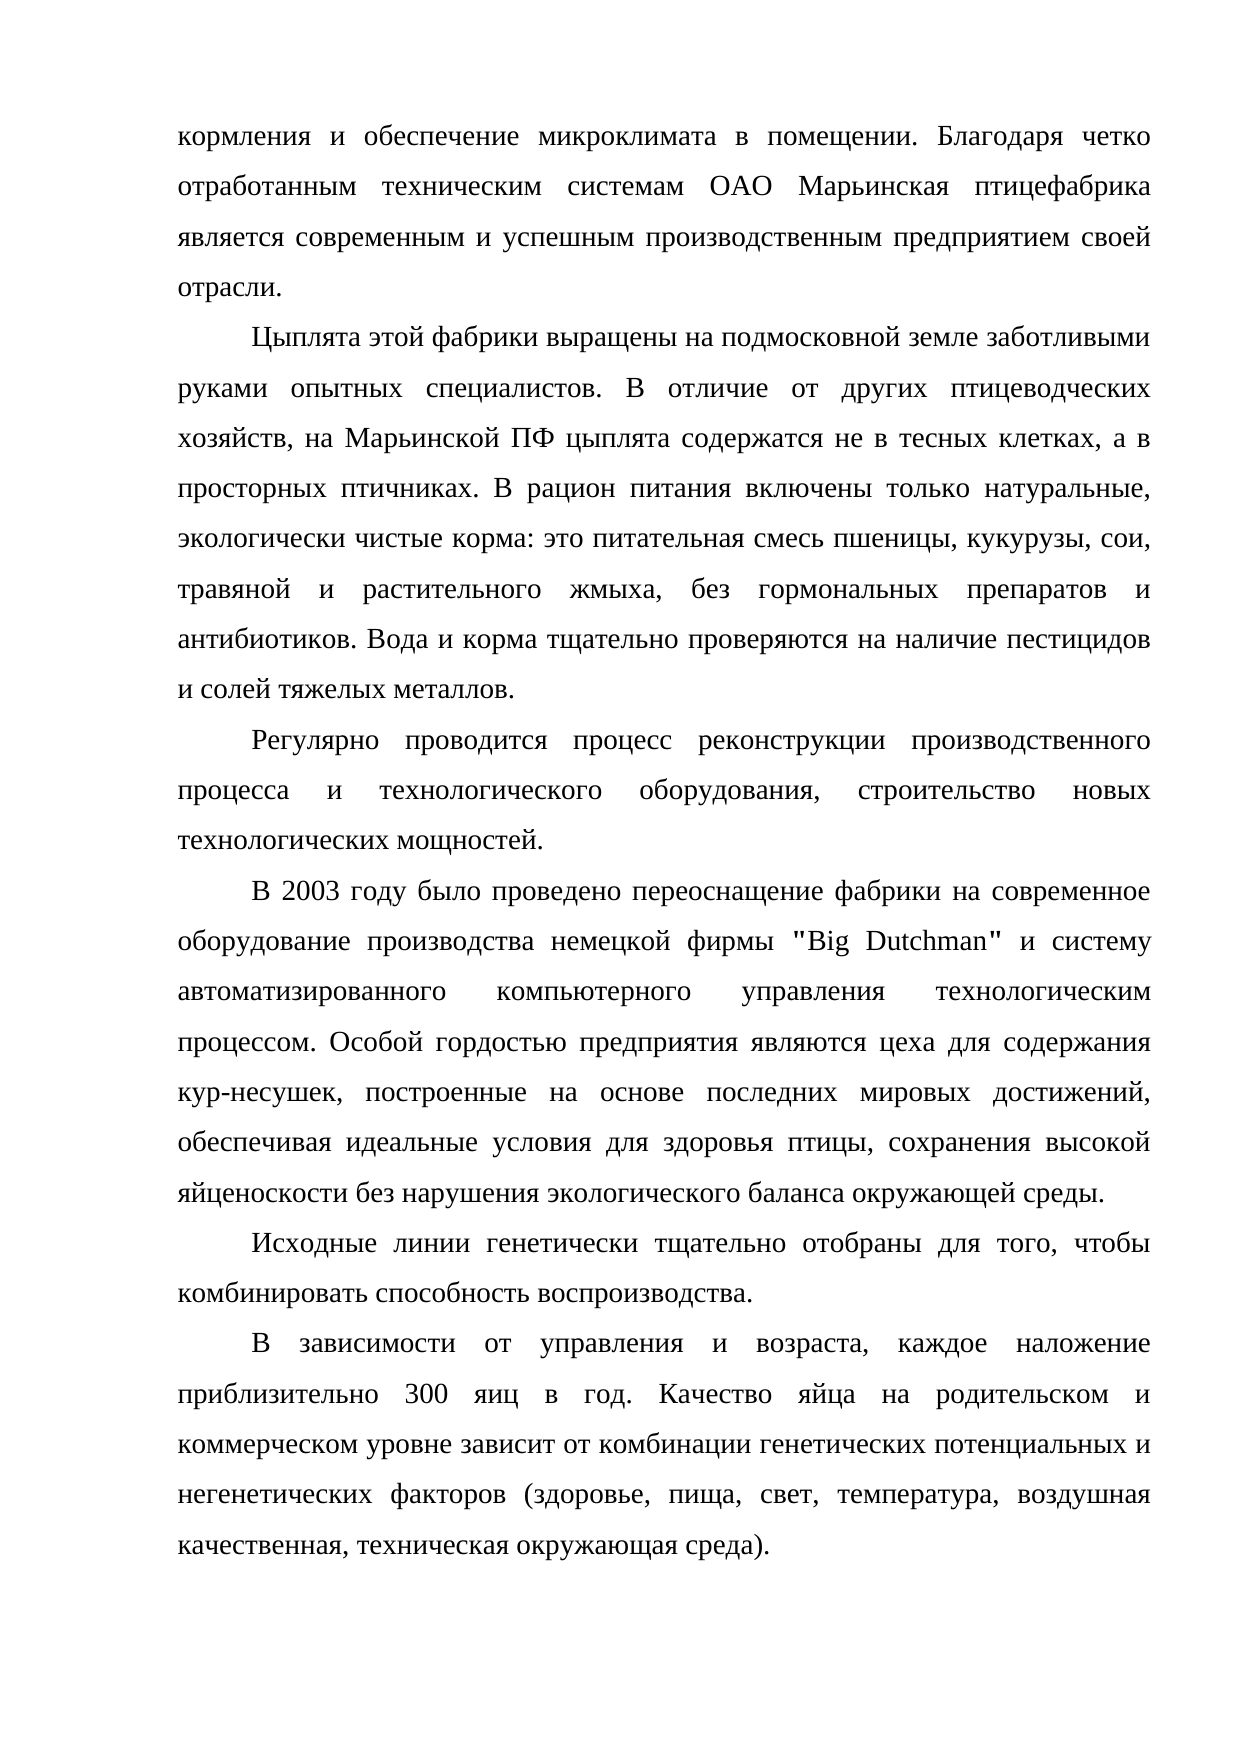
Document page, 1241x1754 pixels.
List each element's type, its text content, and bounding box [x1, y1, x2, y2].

text Регулярно проводится процесс реконструкции производственного процесса и технологического оборудования, строительство новых технологических мощностей. [177, 722, 1152, 856]
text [177, 118, 1152, 303]
text В 2003 году было проведено переоснащение фабрики на современное оборудование производства немецкой фирмы "Big Dutchman" и систему автоматизированного компьютерного управления технологическим процессом. Особой гордостью предприятия являются цеха для содержания кур-несушек, построенные на основе последних мировых достижений, обеспечивая идеальные условия для здоровья птицы, сохранения высокой яйценоскости без нарушения экологического баланса окружающей среды. [177, 873, 1152, 1208]
text Исходные линии генетически тщательно отобраны для того, чтобы комбинировать способность воспроизводства. [177, 1225, 1152, 1309]
text В зависимости от управления и возраста, каждое наложение приблизительно 300 яиц в год. Качество яйца на родительском и коммерческом уровне зависит от комбинации генетических потенциальных и негенетических факторов (здоровье, пища, свет, температура, воздушная качественная, техническая окружающая среда). [177, 1326, 1152, 1560]
text Цыплята этой фабрики выращены на подмосковной земле заботливыми руками опытных специалистов. В отличие от других птицеводческих хозяйств, на Марьинской ПФ цыплята содержатся не в тесных клетках, а в просторных птичниках. В рацион питания включены только натуральные, экологически чистые корма: это питательная смесь пшеницы, кукурузы, сои, травяной и растительного жмыха, без гормональных препаратов и антибиотиков. Вода и корма тщательно проверяются на наличие пестицидов и солей тяжелых металлов. [177, 319, 1152, 705]
